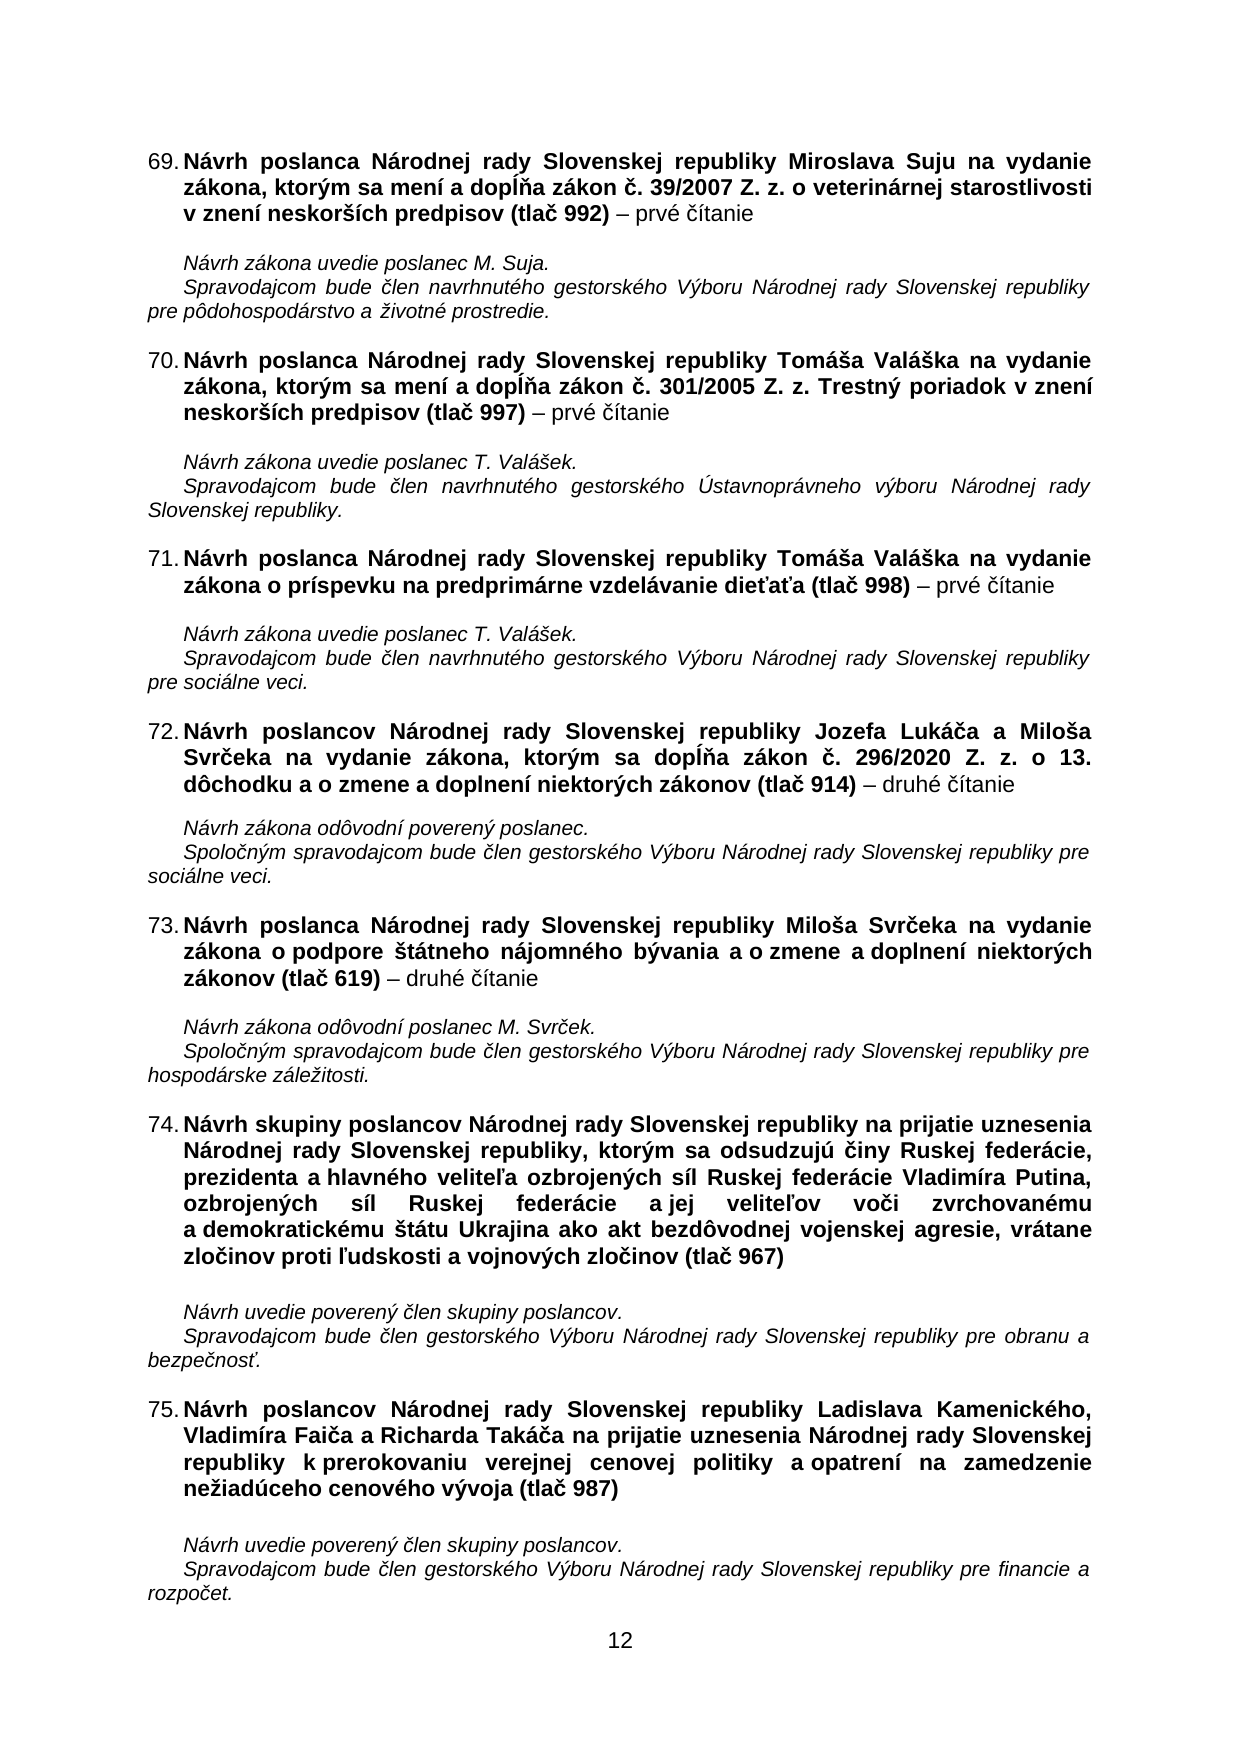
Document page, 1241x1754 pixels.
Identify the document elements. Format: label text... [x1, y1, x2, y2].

text Spoločným spravodajcom bude člen gestorského Výboru Národnej rady Slovenskej republiky pre hospodárske záležitosti. [148, 1039, 1092, 1087]
text Spravodajcom bude člen navrhnutého gestorského Ústavnoprávneho výboru Národnej rady Slovenskej republiky. [148, 473, 1092, 521]
text Spoločným spravodajcom bude člen gestorského Výboru Národnej rady Slovenskej republiky pre sociálne veci. [148, 840, 1092, 888]
text Návrh uvedie poverený člen skupiny poslancov. [148, 1300, 1092, 1324]
text Návrh uvedie poverený člen skupiny poslancov. [148, 1533, 1092, 1557]
text 73. Návrh poslanca Národnej rady Slovenskej republiky Miloša Svrčeka na vydanie zákona o podpore štátneho nájomného bývania a o zmene a doplnení niektorých zákonov (tlač 619) – druhé čítanie [148, 912, 1092, 991]
list Návrh zákona uvedie poslanec M. Suja. [148, 251, 1092, 275]
text 71. Návrh poslanca Národnej rady Slovenskej republiky Tomáša Valáška na vydanie zákona o príspevku na predprimárne vzdelávanie dieťaťa (tlač 998) – prvé čítanie [148, 545, 1092, 598]
text Návrh zákona odôvodní poslanec M. Svrček. [148, 1015, 1092, 1039]
text Spravodajcom bude člen navrhnutého gestorského Výboru Národnej rady Slovenskej republiky pre pôdohospodárstvo a životné prostredie. [148, 275, 1092, 323]
text 74. Návrh skupiny poslancov Národnej rady Slovenskej republiky na prijatie uznesenia Národnej rady Slovenskej republiky, ktorým sa odsudzujú činy Ruskej federácie, prezidenta a hlavného veliteľa ozbrojených síl Ruskej federácie Vladimíra Putina, ozbrojených síl Ruskej federácie a jej veliteľov voči zvrchovanému a demokratickému štátu Ukrajina ako akt bezdôvodnej vojenskej agresie, vrátane zločinov proti ľudskosti a vojnových zločinov (tlač 967) [148, 1111, 1092, 1269]
text 69. Návrh poslanca Národnej rady Slovenskej republiky Miroslava Suju na vydanie zákona, ktorým sa mení a dopĺňa zákon č. 39/2007 Z. z. o veterinárnej starostlivosti v znení neskorších predpisov (tlač 992) – prvé čítanie [148, 148, 1092, 227]
list Návrh zákona uvedie poslanec T. Valášek. [148, 449, 1092, 473]
list Návrh zákona uvedie poslanec T. Valášek. [148, 622, 1092, 646]
text 70. Návrh poslanca Národnej rady Slovenskej republiky Tomáša Valáška na vydanie zákona, ktorým sa mení a dopĺňa zákon č. 301/2005 Z. z. Trestný poriadok v znení neskorších predpisov (tlač 997) – prvé čítanie [148, 347, 1092, 426]
text 72. Návrh poslancov Národnej rady Slovenskej republiky Jozefa Lukáča a Miloša Svrčeka na vydanie zákona, ktorým sa dopĺňa zákon č. 296/2020 Z. z. o 13. dôchodku a o zmene a doplnení niektorých zákonov (tlač 914) – druhé čítanie [148, 718, 1092, 797]
text Spravodajcom bude člen gestorského Výboru Národnej rady Slovenskej republiky pre obranu a bezpečnosť. [148, 1324, 1092, 1372]
text Spravodajcom bude člen navrhnutého gestorského Výboru Národnej rady Slovenskej republiky pre sociálne veci. [148, 646, 1092, 694]
text 75. Návrh poslancov Národnej rady Slovenskej republiky Ladislava Kamenického, Vladimíra Faiča a Richarda Takáča na prijatie uznesenia Národnej rady Slovenskej republiky k prerokovaniu verejnej cenovej politiky a opatrení na zamedzenie nežiadúceho cenového vývoja (tlač 987) [148, 1396, 1092, 1501]
list Návrh zákona odôvodní poverený poslanec. [148, 816, 1092, 840]
text Spravodajcom bude člen gestorského Výboru Národnej rady Slovenskej republiky pre financie a rozpočet. [148, 1557, 1092, 1604]
